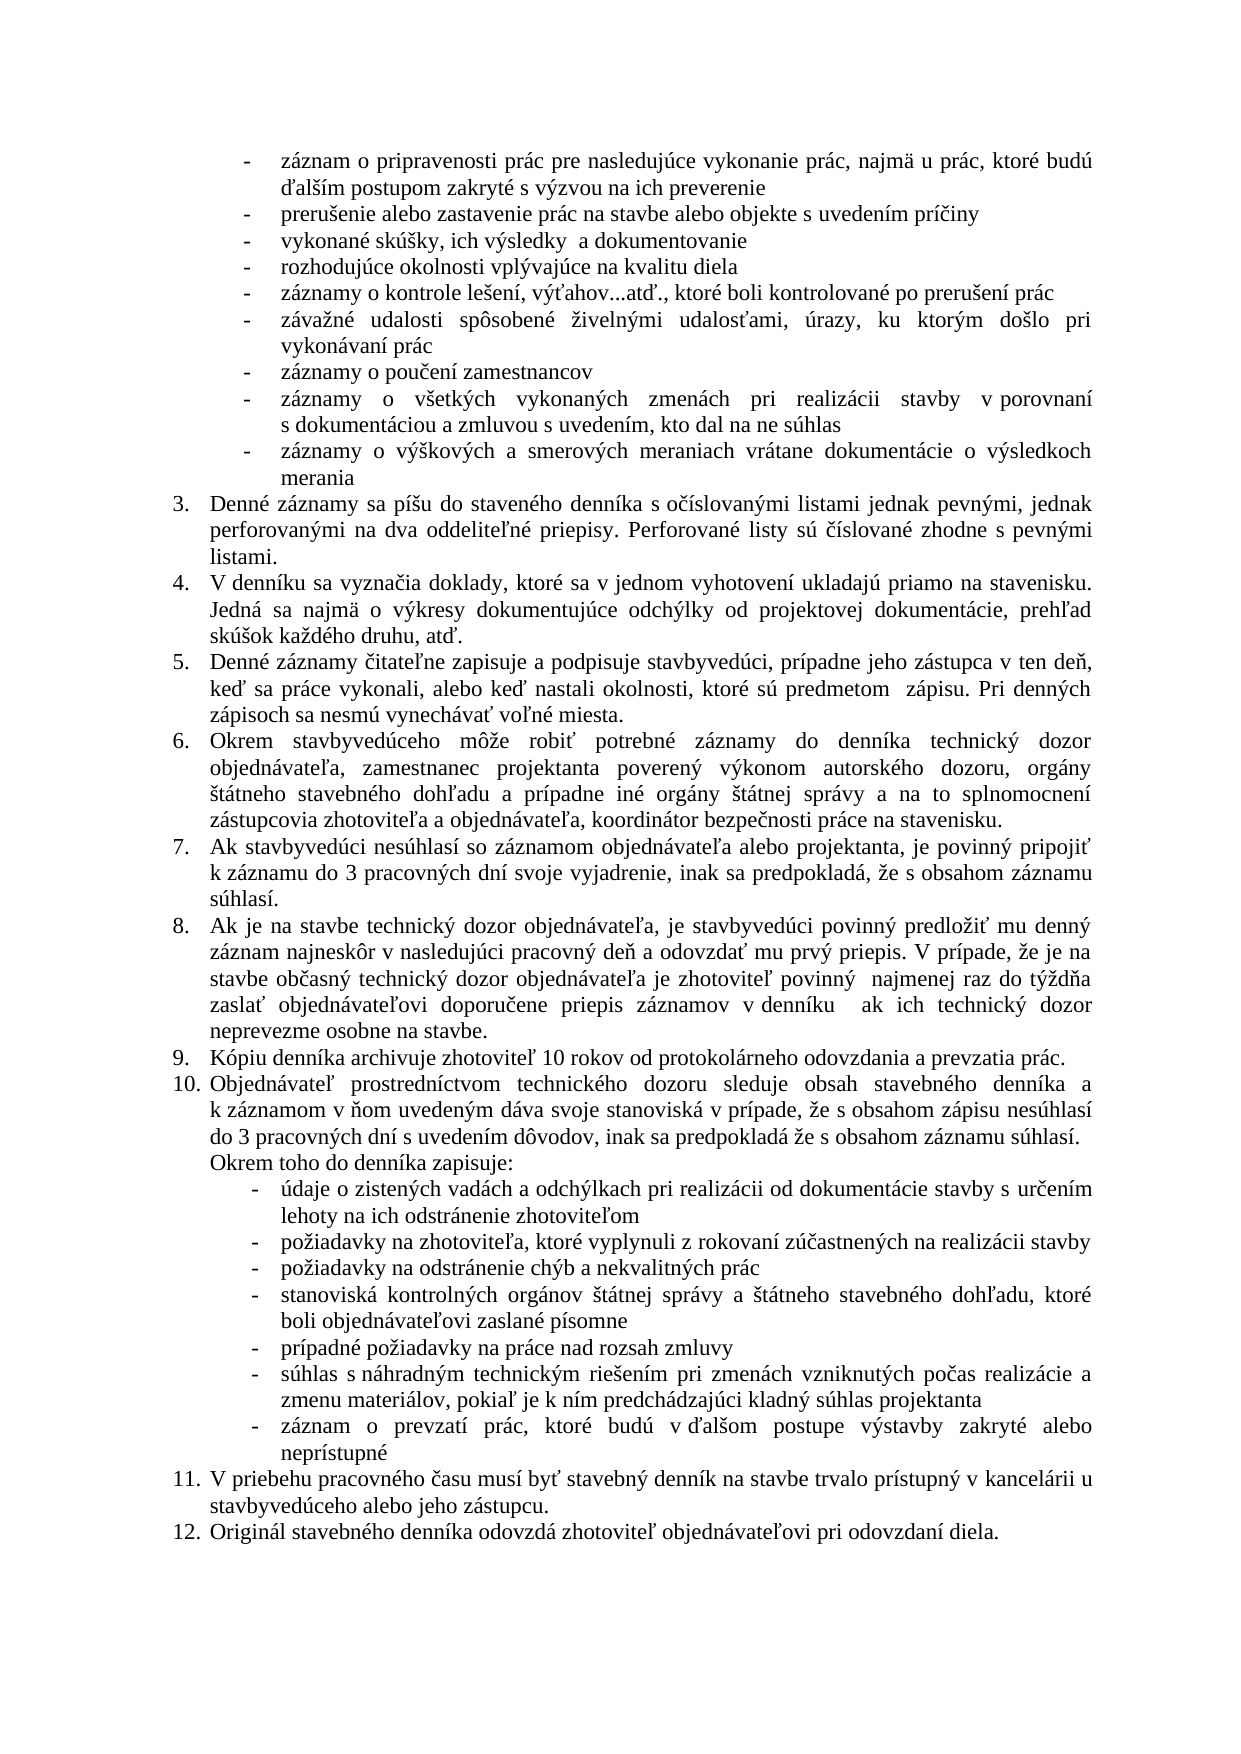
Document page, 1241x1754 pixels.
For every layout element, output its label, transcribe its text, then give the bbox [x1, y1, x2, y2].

list požiadavky na odstránenie chýb a nekvalitných prác [251, 1254, 1093, 1281]
list Ak je na stavbe technický dozor objednávateľa, je stavbyvedúci povinný predložiť mu denný záznam najneskôr v nasledujúci pracovný deň a odovzdať mu prvý priepis. V prípade, že je na stavbe občasný technický dozor objednávateľa je zhotoviteľ povinný najmenej raz do týždňa zaslať objednávateľovi doporučene priepis záznamov v denníku ak ich technický dozor neprevezme osobne na stavbe. [172, 912, 1093, 1044]
list záznam o prevzatí prác, ktoré budú v ďalšom postupe výstavby zakryté alebo neprístupné [251, 1413, 1093, 1465]
list Okrem stavbyvedúceho môže robiť potrebné záznamy do denníka technický dozor objednávateľa, zamestnanec projektanta poverený výkonom autorského dozoru, orgány štátneho stavebného dohľadu a prípadne iné orgány štátnej správy a na to splnomocnení zástupcovia zhotoviteľa a objednávateľa, koordinátor bezpečnosti práce na stavenisku. [172, 727, 1093, 833]
list záznamy o výškových a smerových meraniach vrátane dokumentácie o výsledkoch merania [243, 437, 1093, 490]
list prerušenie alebo zastavenie prác na stavbe alebo objekte s uvedením príčiny [243, 200, 1093, 227]
list vykonané skúšky, ich výsledky a dokumentovanie [243, 227, 1093, 253]
list rozhodujúce okolnosti vplývajúce na kvalitu diela [243, 253, 1093, 279]
text Okrem toho do denníka zapisuje: [209, 1149, 1093, 1175]
list závažné udalosti spôsobené živelnými udalosťami, úrazy, ku ktorým došlo pri vykonávaní prác [243, 306, 1093, 358]
list záznamy o poučení zamestnancov [243, 358, 1093, 385]
list Objednávateľ prostredníctvom technického dozoru sleduje obsah stavebného denníka a k záznamom v ňom uvedeným dáva svoje stanoviská v prípade, že s obsahom zápisu nesúhlasí do 3 pracovných dní s uvedením dôvodov, inak sa predpokladá že s obsahom záznamu súhlasí. [172, 1070, 1093, 1149]
list V priebehu pracovného času musí byť stavebný denník na stavbe trvalo prístupný v kancelárii u stavbyvedúceho alebo jeho zástupcu. [172, 1465, 1093, 1518]
list záznamy o kontrole lešení, výťahov...atď., ktoré boli kontrolované po prerušení prác [243, 279, 1093, 306]
list Kópiu denníka archivuje zhotoviteľ 10 rokov od protokolárneho odovzdania a prevzatia prác. [172, 1044, 1093, 1070]
list prípadné požiadavky na práce nad rozsah zmluvy [251, 1333, 1093, 1360]
list záznam o pripravenosti prác pre nasledujúce vykonanie prác, najmä u prác, ktoré budú ďalším postupom zakryté s výzvou na ich preverenie [243, 148, 1093, 200]
list údaje o zistených vadách a odchýlkach pri realizácii od dokumentácie stavby s určením lehoty na ich odstránenie zhotoviteľom [251, 1175, 1093, 1228]
list stanoviská kontrolných orgánov štátnej správy a štátneho stavebného dohľadu, ktoré boli objednávateľovi zaslané písomne [251, 1281, 1093, 1333]
list záznamy o všetkých vykonaných zmenách pri realizácii stavby v porovnaní s dokumentáciou a zmluvou s uvedením, kto dal na ne súhlas [243, 385, 1093, 437]
list V denníku sa vyznačia doklady, ktoré sa v jednom vyhotovení ukladajú priamo na stavenisku. Jedná sa najmä o výkresy dokumentujúce odchýlky od projektovej dokumentácie, prehľad skúšok každého druhu, atď. [172, 569, 1093, 648]
list súhlas s náhradným technickým riešením pri zmenách vzniknutých počas realizácie a zmenu materiálov, pokiaľ je k ním predchádzajúci kladný súhlas projektanta [251, 1360, 1093, 1413]
list požiadavky na zhotoviteľa, ktoré vyplynuli z rokovaní zúčastnených na realizácii stavby [251, 1228, 1093, 1254]
list Denné záznamy sa píšu do staveného denníka s očíslovanými listami jednak pevnými, jednak perforovanými na dva oddeliteľné priepisy. Perforované listy sú číslované zhodne s pevnými listami. [172, 490, 1093, 569]
list Ak stavbyvedúci nesúhlasí so záznamom objednávateľa alebo projektanta, je povinný pripojiť k záznamu do 3 pracovných dní svoje vyjadrenie, inak sa predpokladá, že s obsahom záznamu súhlasí. [172, 833, 1093, 912]
list Denné záznamy čitateľne zapisuje a podpisuje stavbyvedúci, prípadne jeho zástupca v ten deň, keď sa práce vykonali, alebo keď nastali okolnosti, ktoré sú predmetom zápisu. Pri denných zápisoch sa nesmú vynechávať voľné miesta. [172, 648, 1093, 727]
list Originál stavebného denníka odovzdá zhotoviteľ objednávateľovi pri odovzdaní diela. [172, 1518, 1093, 1544]
